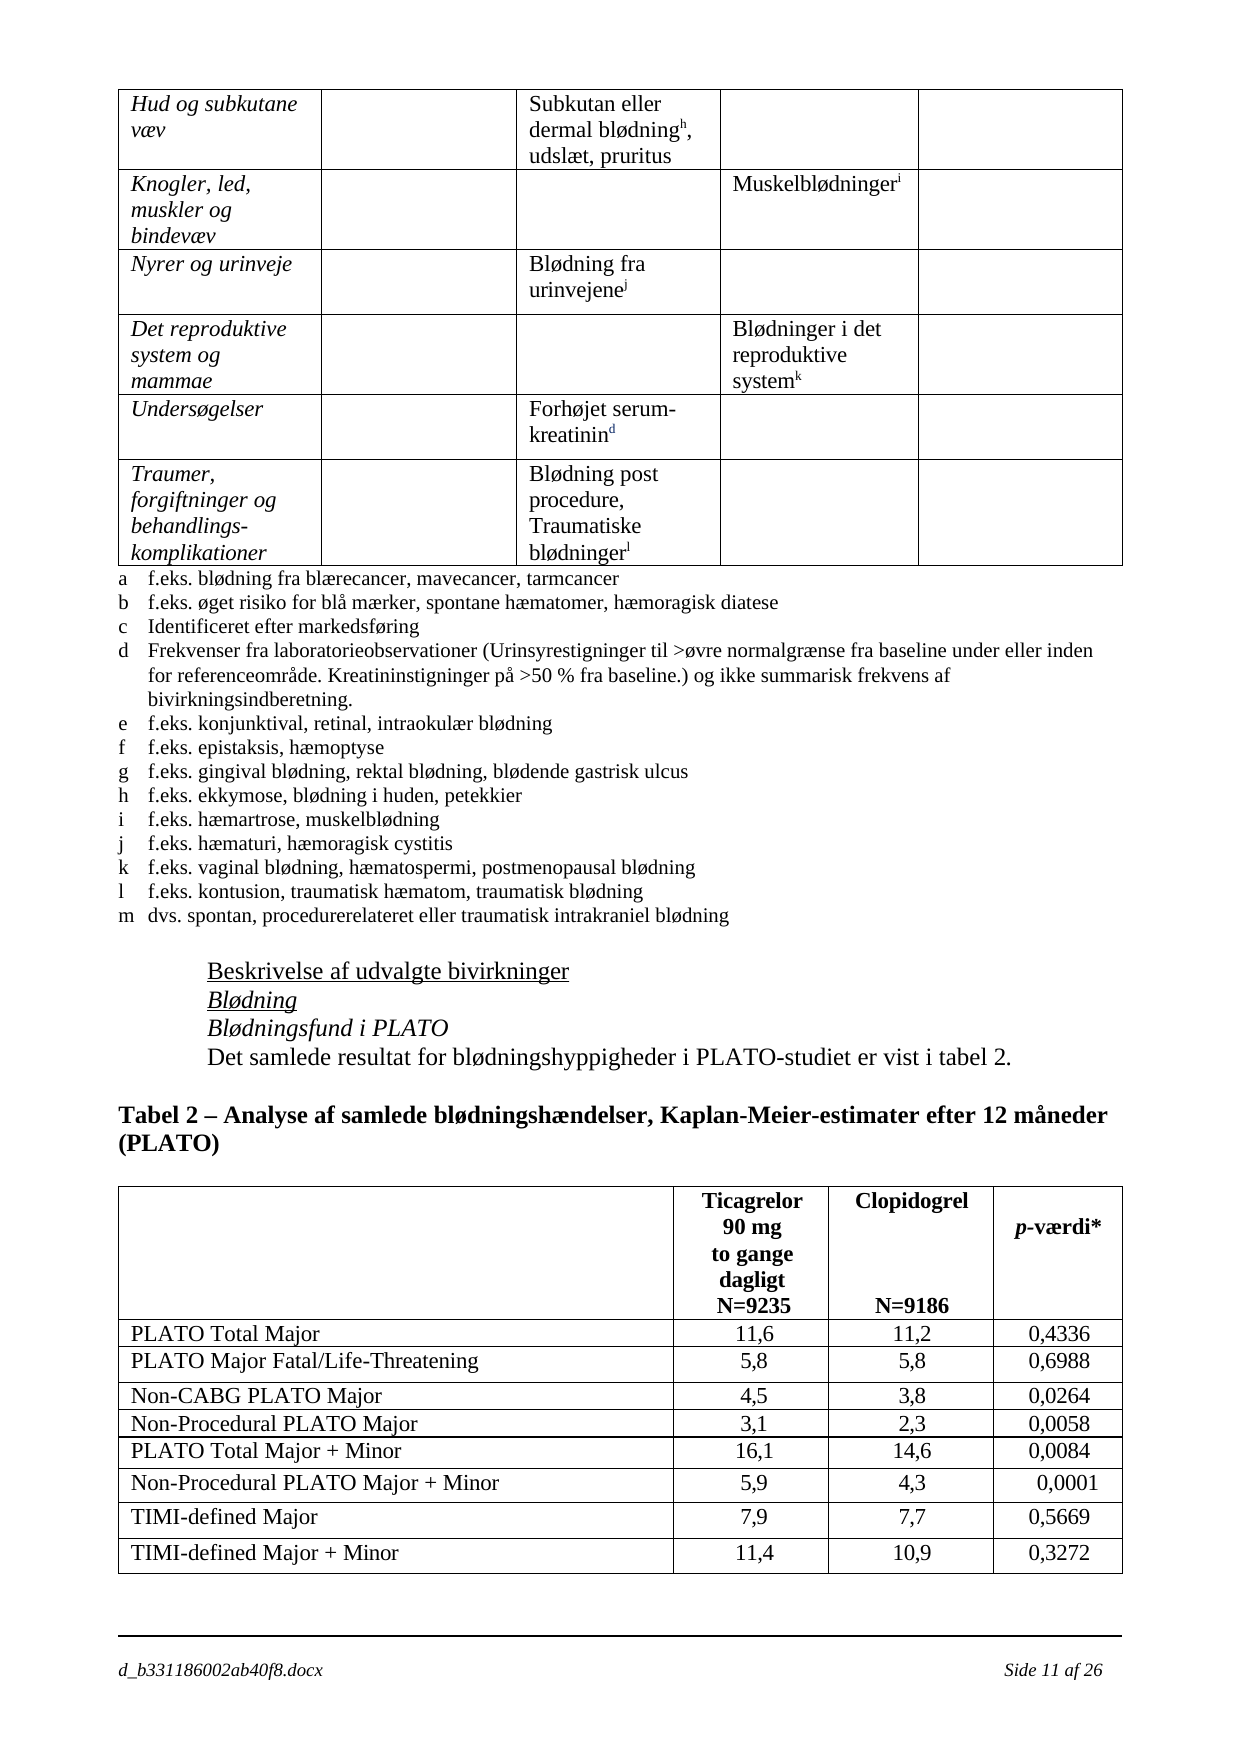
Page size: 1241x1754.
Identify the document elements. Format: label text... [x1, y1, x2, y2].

table_cell Muskelblødningeri [721, 170, 918, 249]
table_cell 0,5669 [994, 1503, 1122, 1538]
table_cell Knogler, led, muskler og bindevæv [119, 170, 321, 249]
text c Identificeret efter markedsføring [118, 614, 1122, 638]
table_cell 0,4336 [994, 1320, 1122, 1346]
table_cell [919, 250, 1122, 314]
table_cell Non-CABG PLATO Major [119, 1383, 673, 1409]
table_cell 5,8 [674, 1347, 828, 1382]
text f f.eks. epistaksis, hæmoptyse [118, 735, 1122, 759]
table_cell Forhøjet serum- kreatinind [517, 395, 720, 459]
text e f.eks. konjunktival, retinal, intraokulær blødning [118, 711, 1122, 735]
table_cell Det reproduktive system og mammae [119, 315, 321, 394]
table_cell Blødning fra urinvejenej [517, 250, 720, 314]
table_cell [322, 315, 516, 394]
text h f.eks. ekkymose, blødning i huden, petekkier [118, 783, 1122, 807]
table_cell 0,6988 [994, 1347, 1122, 1382]
table_cell TIMI-defined Major [119, 1503, 673, 1538]
table_cell [919, 170, 1122, 249]
text k f.eks. vaginal blødning, hæmatospermi, postmenopausal blødning [118, 855, 1122, 879]
text Blødning [207, 985, 1122, 1013]
table_cell 3,8 [829, 1383, 993, 1409]
table_cell [322, 395, 516, 459]
text Det samlede resultat for blødningshyppigheder i PLATO-studiet er vist i tabel 2. [207, 1042, 1122, 1071]
text g f.eks. gingival blødning, rektal blødning, blødende gastrisk ulcus [118, 759, 1122, 783]
table_cell Non-Procedural PLATO Major + Minor [119, 1469, 673, 1502]
table_cell [919, 395, 1122, 459]
table_cell PLATO Total Major + Minor [119, 1438, 673, 1468]
table_header Clopidogrel N=9186 [829, 1187, 993, 1319]
table_cell 0,0084 [994, 1438, 1122, 1468]
table_cell 0,0264 [994, 1383, 1122, 1409]
table_cell 11,2 [829, 1320, 993, 1346]
table_cell [919, 90, 1122, 169]
text i f.eks. hæmartrose, muskelblødning [118, 807, 1122, 831]
table_cell [721, 395, 918, 459]
table_cell Blødning post procedure, Traumatiske blødningerl [517, 460, 720, 565]
table_cell Blødninger i det reproduktive systemk [721, 315, 918, 394]
table_cell 4,3 [829, 1469, 993, 1502]
text j f.eks. hæmaturi, hæmoragisk cystitis [118, 831, 1122, 855]
table_cell 11,6 [674, 1320, 828, 1346]
table_cell 7,9 [674, 1503, 828, 1538]
table_cell PLATO Total Major [119, 1320, 673, 1346]
table_cell Traumer, forgiftninger og behandlings- komplikationer [119, 460, 321, 565]
table_cell 5,8 [829, 1347, 993, 1382]
table_cell 16,1 [674, 1438, 828, 1468]
table_header p-værdi* [994, 1187, 1122, 1319]
text b f.eks. øget risiko for blå mærker, spontane hæmatomer, hæmoragisk diatese [118, 590, 1122, 614]
table_cell 4,5 [674, 1383, 828, 1409]
table_cell 0,3272 [994, 1539, 1122, 1573]
text l f.eks. kontusion, traumatisk hæmatom, traumatisk blødning [118, 879, 1122, 903]
text Tabel 2 – Analyse af samlede blødningshændelser, Kaplan-Meier-estimater efter 12 måneder (PLATO) [118, 1100, 1122, 1157]
table_cell PLATO Major Fatal/Life-Threatening [119, 1347, 673, 1382]
table_cell Hud og subkutane væv [119, 90, 321, 169]
table_cell 0,0058 [994, 1410, 1122, 1436]
table_cell [322, 90, 516, 169]
table_cell [322, 170, 516, 249]
text Blødningsfund i PLATO [207, 1013, 1122, 1042]
text Beskrivelse af udvalgte bivirkninger [207, 956, 1122, 985]
table_cell [322, 250, 516, 314]
table_cell Nyrer og urinveje [119, 250, 321, 314]
table_cell 7,7 [829, 1503, 993, 1538]
table_cell [517, 170, 720, 249]
table_cell 0,0001 [994, 1469, 1122, 1502]
table_cell Undersøgelser [119, 395, 321, 459]
text m dvs. spontan, procedurerelateret eller traumatisk intrakraniel blødning [118, 903, 1122, 927]
table_cell [919, 460, 1122, 565]
text d Frekvenser fra laboratorieobservationer (Urinsyrestigninger til >øvre normalgrænse fra baseline under eller inden for referenceområde. Kreatininstigninger på >50 % fra baseline.) og ikke summarisk frekvens af bivirkningsindberetning. [118, 638, 1122, 711]
table_cell 10,9 [829, 1539, 993, 1573]
table_cell 11,4 [674, 1539, 828, 1573]
table_cell 3,1 [674, 1410, 828, 1436]
table_cell 2,3 [829, 1410, 993, 1436]
text a f.eks. blødning fra blærecancer, mavecancer, tarmcancer [118, 566, 1122, 590]
table_cell [919, 315, 1122, 394]
table_cell [322, 460, 516, 565]
table_cell TIMI-defined Major + Minor [119, 1539, 673, 1573]
table_cell [721, 460, 918, 565]
table_cell Subkutan eller dermal blødningh, udslæt, pruritus [517, 90, 720, 169]
table_header Ticagrelor 90 mg to gange dagligt N=9235 [674, 1187, 828, 1319]
table_header [119, 1187, 673, 1319]
table_cell 5,9 [674, 1469, 828, 1502]
table_cell [721, 250, 918, 314]
table_cell Non-Procedural PLATO Major [119, 1410, 673, 1436]
table_cell 14,6 [829, 1438, 993, 1468]
table_cell [517, 315, 720, 394]
table_cell [721, 90, 918, 169]
